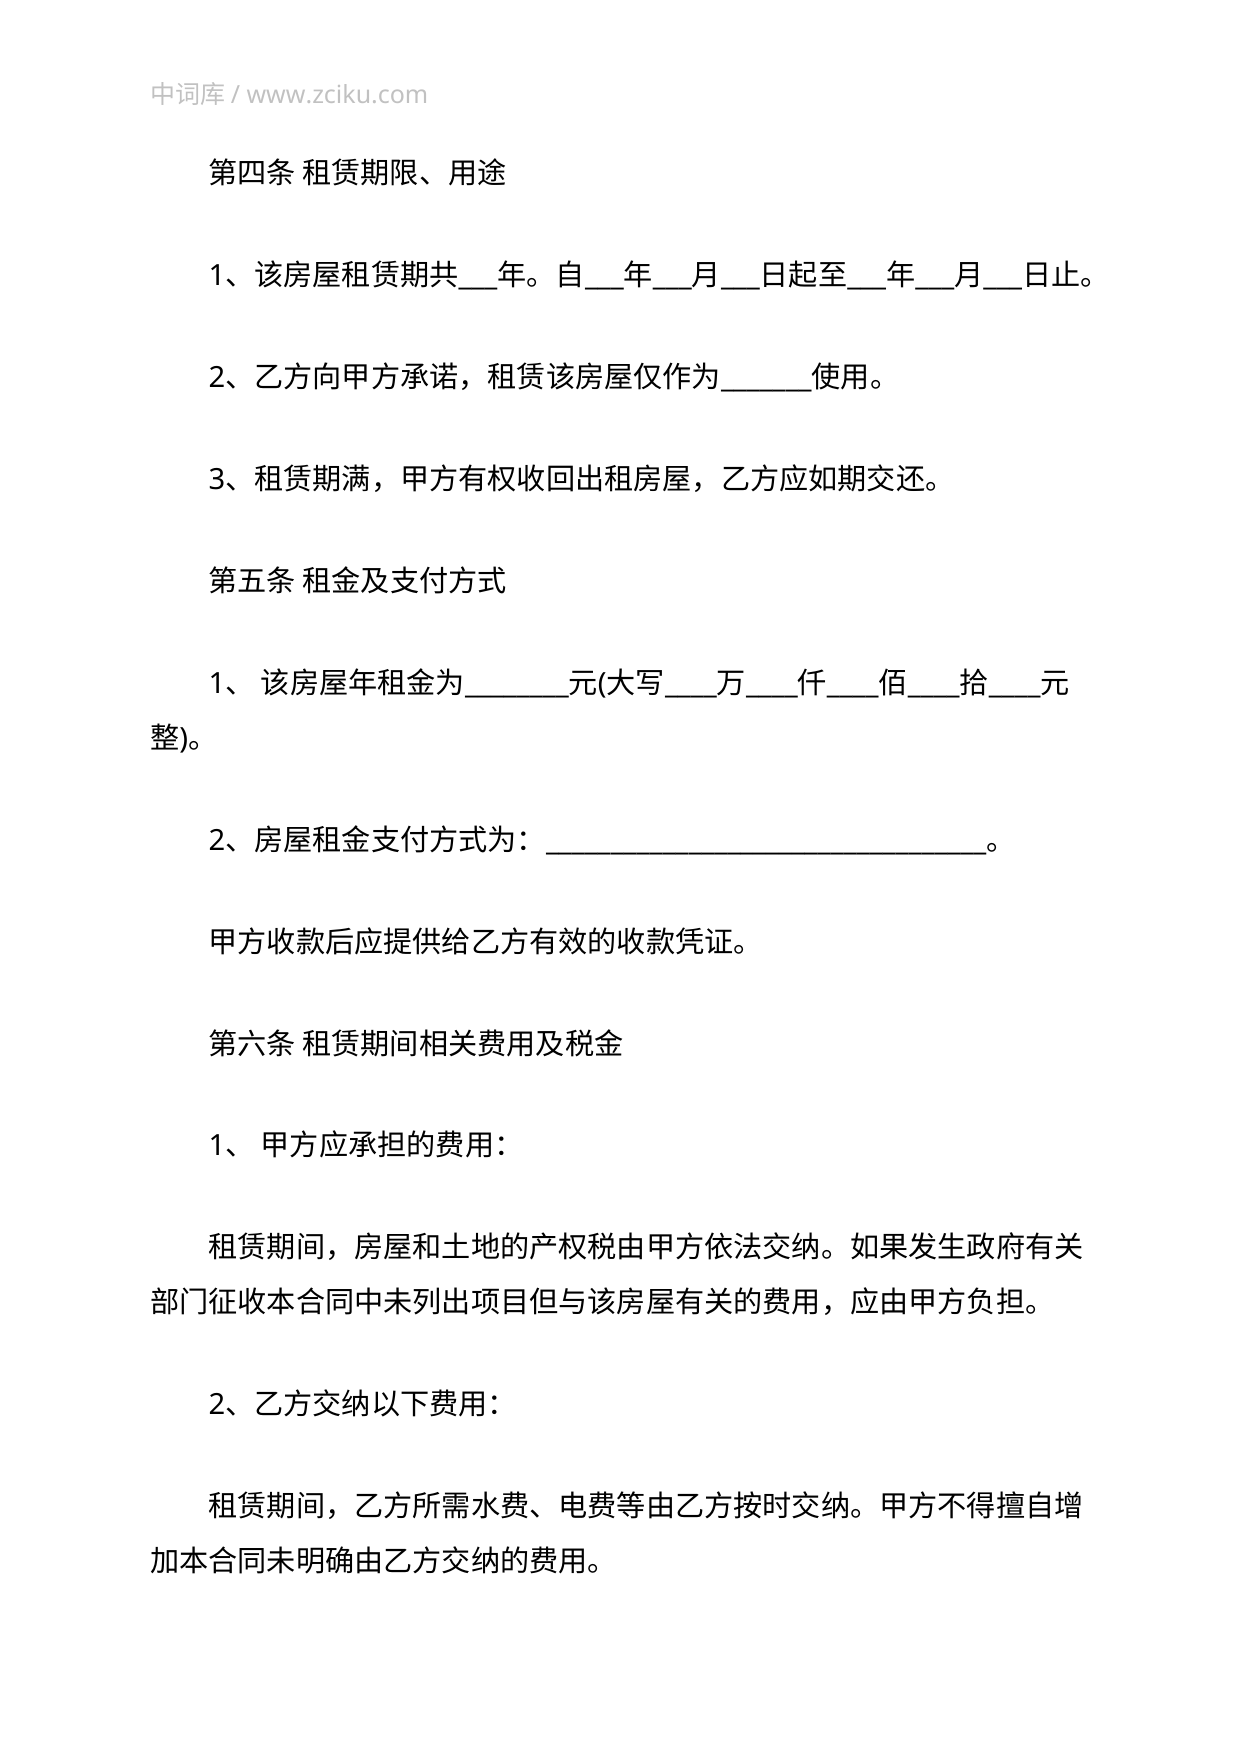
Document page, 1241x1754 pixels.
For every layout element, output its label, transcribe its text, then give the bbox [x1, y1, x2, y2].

text 1、 甲方应承担的费用： [150, 1122, 1090, 1164]
text 1、 该房屋年租金为________元(大写____万____仟____佰____拾____元整)。 [150, 659, 1090, 757]
text 甲方收款后应提供给乙方有效的收款凭证。 [150, 918, 1090, 961]
text 租赁期间，乙方所需水费、电费等由乙方按时交纳。甲方不得擅自增加本合同未明确由乙方交纳的费用。 [150, 1483, 1090, 1580]
text 第五条 租金及支付方式 [150, 558, 1090, 600]
text 2、乙方向甲方承诺，租赁该房屋仅作为_______使用。 [150, 354, 1090, 396]
text 租赁期间，房屋和土地的产权税由甲方依法交纳。如果发生政府有关部门征收本合同中未列出项目但与该房屋有关的费用，应由甲方负担。 [150, 1224, 1090, 1321]
text 2、房屋租金支付方式为：__________________________________。 [150, 816, 1090, 859]
text 2、乙方交纳以下费用： [150, 1381, 1090, 1423]
text 第四条 租赁期限、用途 [150, 150, 1090, 192]
text 第六条 租赁期间相关费用及税金 [150, 1020, 1090, 1062]
text 3、租赁期满，甲方有权收回出租房屋，乙方应如期交还。 [150, 456, 1090, 498]
text 1、该房屋租赁期共___年。自___年___月___日起至___年___月___日止。 [150, 252, 1090, 294]
